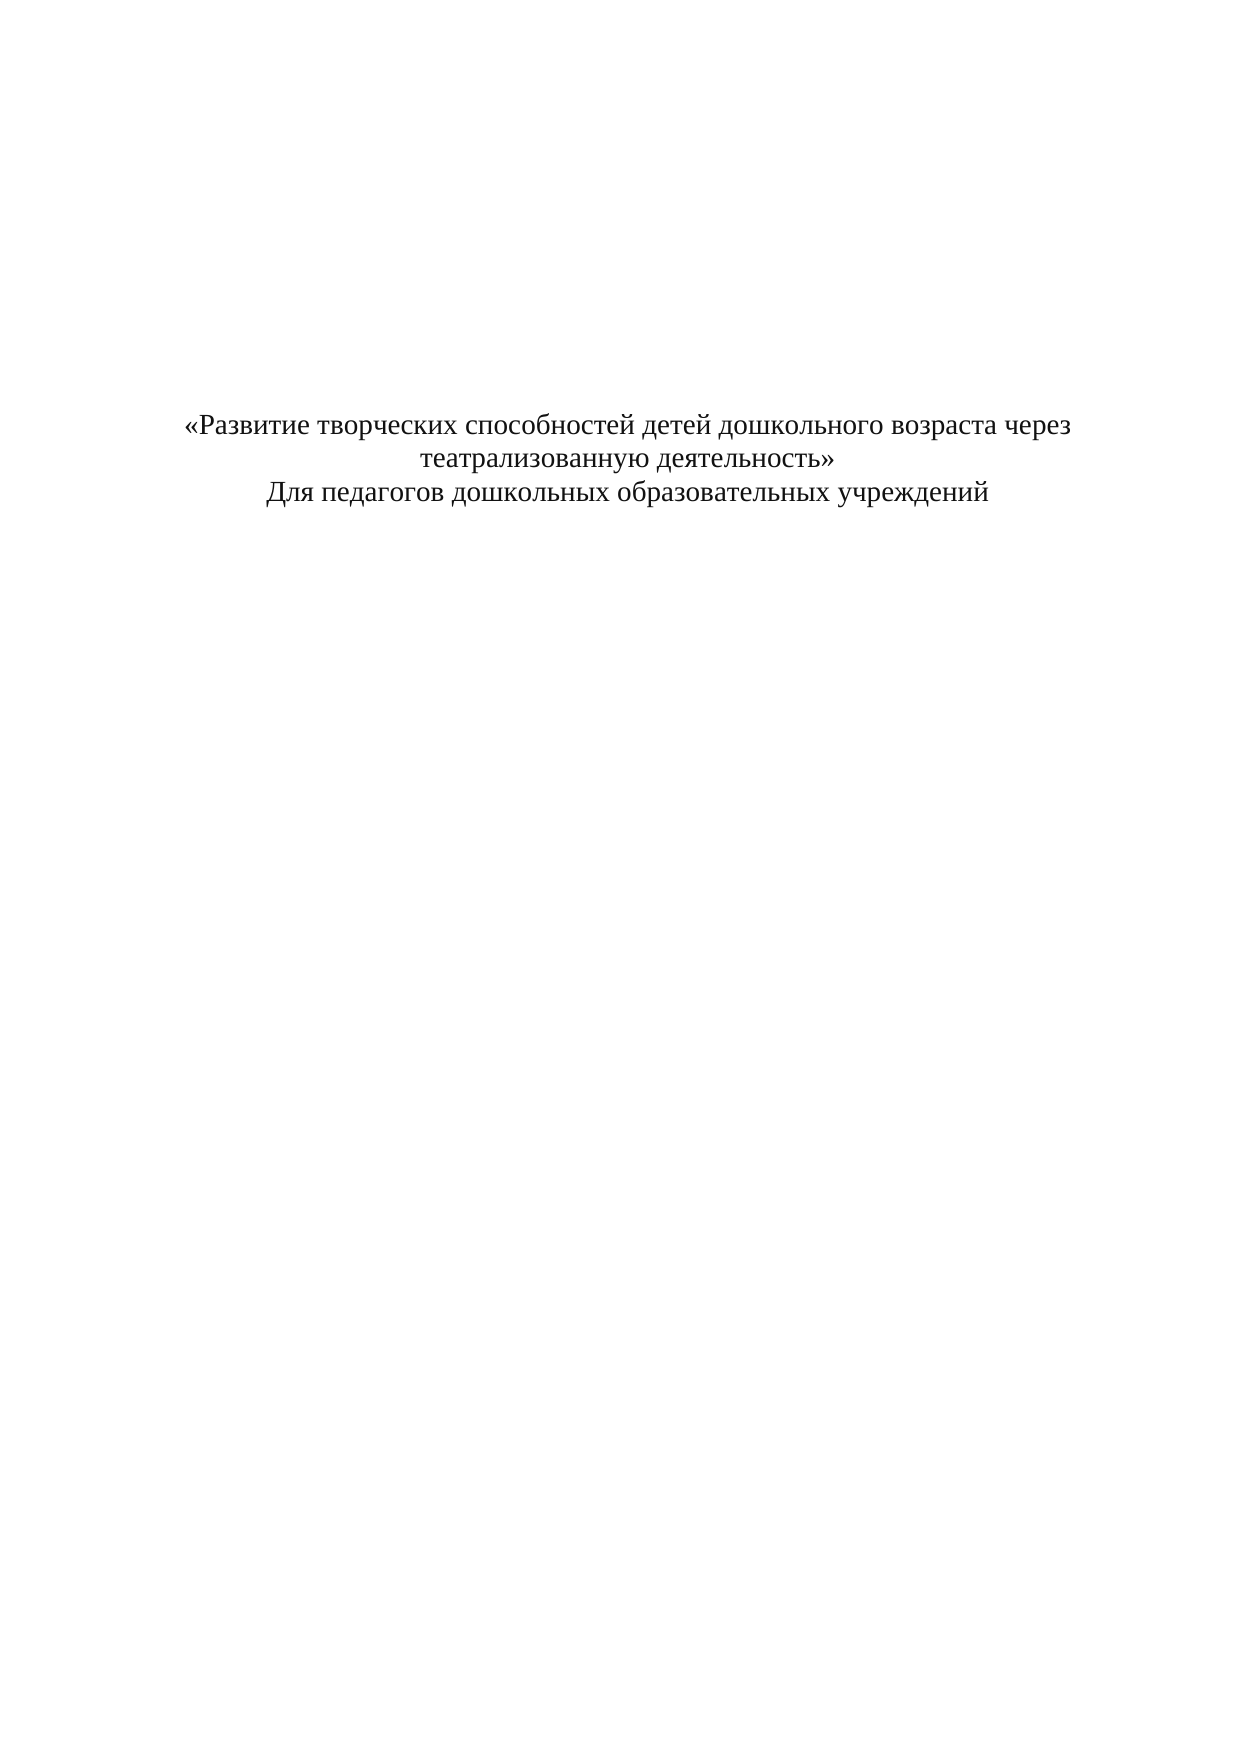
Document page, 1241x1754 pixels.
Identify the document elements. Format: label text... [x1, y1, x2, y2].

text «Развитие творческих способностей детей дошкольного возраста через театрализованную деятельность» [103, 407, 1152, 474]
text Для педагогов дошкольных образовательных учреждений [103, 474, 1152, 507]
